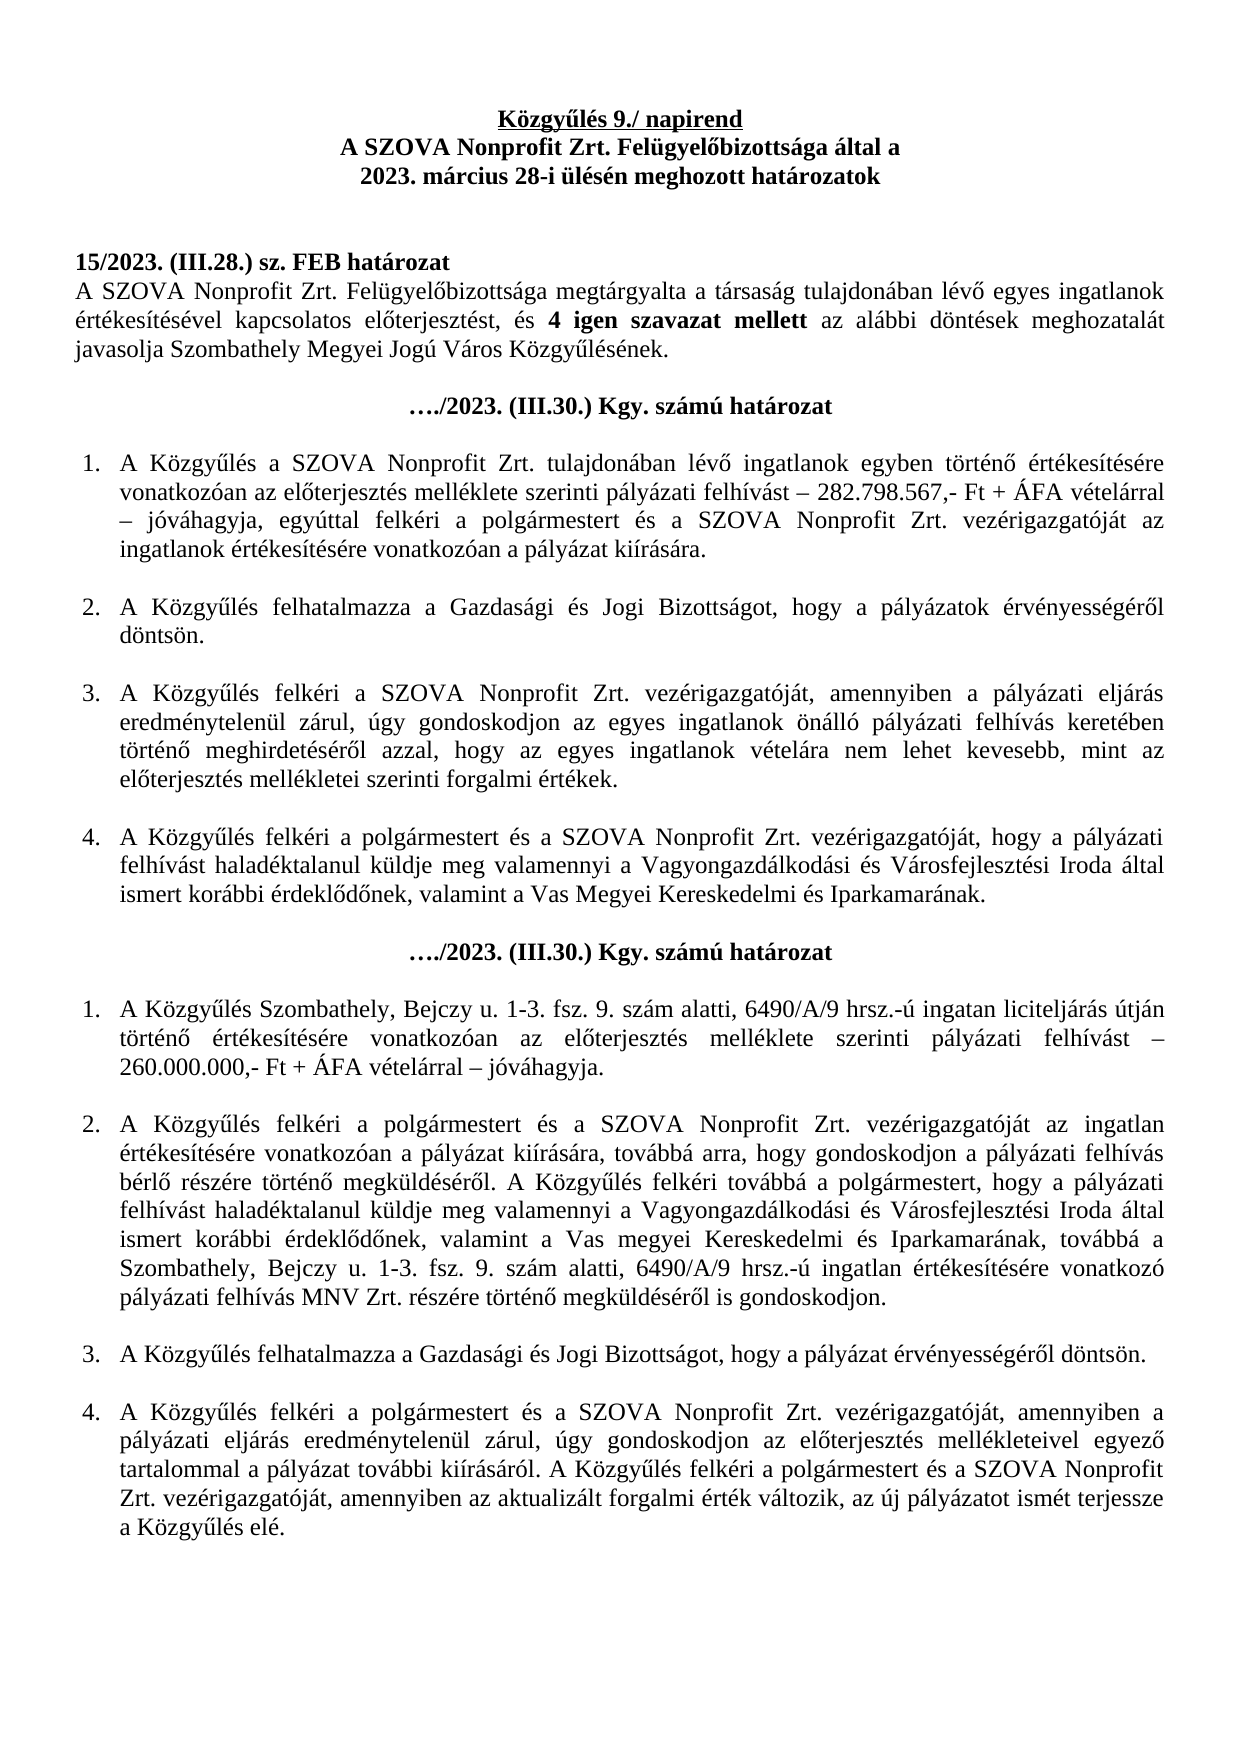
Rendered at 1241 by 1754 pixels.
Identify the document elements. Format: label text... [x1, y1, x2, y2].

text 15/2023. (III.28.) sz. FEB határozat [75, 247, 1165, 276]
text …./2023. (III.30.) Kgy. számú határozat [75, 937, 1165, 966]
text A SZOVA Nonprofit Zrt. Felügyelőbizottsága megtárgyalta a társaság tulajdonában lévő egyes ingatlanok értékesítésével kapcsolatos előterjesztést, és 4 igen szavazat mellett az alábbi döntések meghozatalát javasolja Szombathely Megyei Jogú Város Közgyűlésének. [75, 276, 1165, 362]
list A Közgyűlés felhatalmazza a Gazdasági és Jogi Bizottságot, hogy a pályázatok érvényességéről döntsön. [82, 592, 1165, 649]
list A Közgyűlés felhatalmazza a Gazdasági és Jogi Bizottságot, hogy a pályázat érvényességéről döntsön. [82, 1339, 1165, 1368]
text A SZOVA Nonprofit Zrt. Felügyelőbizottsága által a [75, 132, 1165, 161]
text …./2023. (III.30.) Kgy. számú határozat [75, 391, 1165, 420]
text 2023. március 28-i ülésén meghozott határozatok [75, 161, 1165, 190]
list A Közgyűlés a SZOVA Nonprofit Zrt. tulajdonában lévő ingatlanok egyben történő értékesítésére vonatkozóan az előterjesztés melléklete szerinti pályázati felhívást – 282.798.567,- Ft + ÁFA vételárral – jóváhagyja, egyúttal felkéri a polgármestert és a SZOVA Nonprofit Zrt. vezérigazgatóját az ingatlanok értékesítésére vonatkozóan a pályázat kiírására. [82, 448, 1165, 563]
list A Közgyűlés Szombathely, Bejczy u. 1-3. fsz. 9. szám alatti, 6490/A/9 hrsz.-ú ingatan liciteljárás útján történő értékesítésére vonatkozóan az előterjesztés melléklete szerinti pályázati felhívást – 260.000.000,- Ft + ÁFA vételárral – jóváhagyja. [82, 994, 1165, 1081]
list A Közgyűlés felkéri a polgármestert és a SZOVA Nonprofit Zrt. vezérigazgatóját, amennyiben a pályázati eljárás eredménytelenül zárul, úgy gondoskodjon az előterjesztés mellékleteivel egyező tartalommal a pályázat további kiírásáról. A Közgyűlés felkéri a polgármestert és a SZOVA Nonprofit Zrt. vezérigazgatóját, amennyiben az aktualizált forgalmi érték változik, az új pályázatot ismét terjessze a Közgyűlés elé. [82, 1397, 1165, 1541]
list A Közgyűlés felkéri a polgármestert és a SZOVA Nonprofit Zrt. vezérigazgatóját, hogy a pályázati felhívást haladéktalanul küldje meg valamennyi a Vagyongazdálkodási és Városfejlesztési Iroda által ismert korábbi érdeklődőnek, valamint a Vas Megyei Kereskedelmi és Iparkamarának. [82, 822, 1165, 908]
list A Közgyűlés felkéri a polgármestert és a SZOVA Nonprofit Zrt. vezérigazgatóját az ingatlan értékesítésére vonatkozóan a pályázat kiírására, továbbá arra, hogy gondoskodjon a pályázati felhívás bérlő részére történő megküldéséről. A Közgyűlés felkéri továbbá a polgármestert, hogy a pályázati felhívást haladéktalanul küldje meg valamennyi a Vagyongazdálkodási és Városfejlesztési Iroda által ismert korábbi érdeklődőnek, valamint a Vas megyei Kereskedelmi és Iparkamarának, továbbá a Szombathely, Bejczy u. 1-3. fsz. 9. szám alatti, 6490/A/9 hrsz.-ú ingatlan értékesítésére vonatkozó pályázati felhívás MNV Zrt. részére történő megküldéséről is gondoskodjon. [82, 1109, 1165, 1311]
list A Közgyűlés felkéri a SZOVA Nonprofit Zrt. vezérigazgatóját, amennyiben a pályázati eljárás eredménytelenül zárul, úgy gondoskodjon az egyes ingatlanok önálló pályázati felhívás keretében történő meghirdetéséről azzal, hogy az egyes ingatlanok vételára nem lehet kevesebb, mint az előterjesztés mellékletei szerinti forgalmi értékek. [82, 678, 1165, 793]
text Közgyűlés 9./ napirend [75, 104, 1165, 132]
